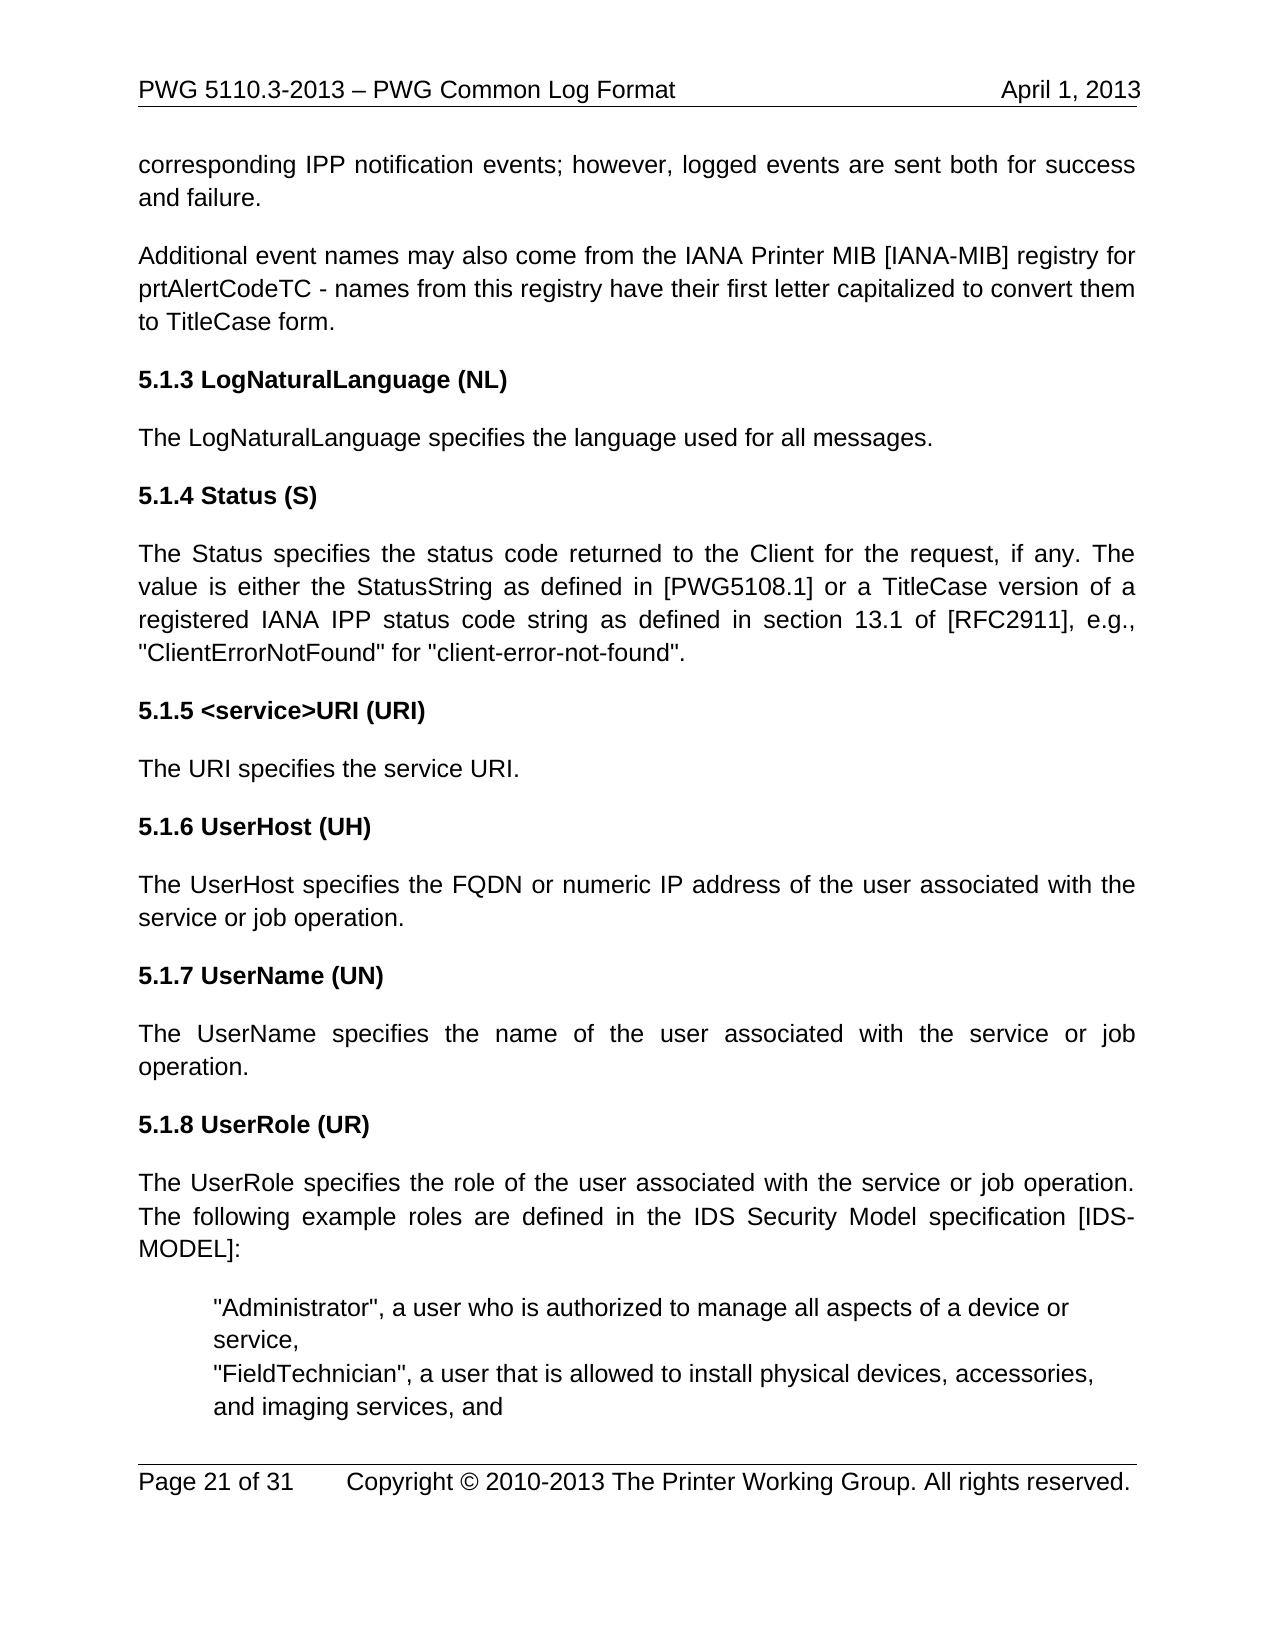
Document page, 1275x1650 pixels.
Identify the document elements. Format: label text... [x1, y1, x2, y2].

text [138, 150, 1137, 212]
text UserName (UN) [138, 961, 1137, 990]
text The UserHost specifies the FQDN or numeric IP address of the user associated with the service or job operation. [138, 870, 1137, 932]
text The URI specifies the service URI. [138, 754, 1137, 783]
text The LogNaturalLanguage specifies the language used for all messages. [138, 423, 1137, 452]
text The UserName specifies the name of the user associated with the service or job operation. [138, 1019, 1137, 1081]
text UserRole (UR) [138, 1110, 1137, 1139]
text The Status specifies the status code returned to the Client for the request, if any. The value is either the StatusString as defined in [PWG5108.1] or a TitleCase version of a registered IANA IPP status code string as defined in section 13.1 of [RFC2911], e.g., "ClientErrorNotFound" for "client-error-not-found". [138, 539, 1137, 667]
text <service>URI (URI) [138, 696, 1137, 725]
text Status (S) [138, 481, 1137, 510]
list "FieldTechnician", a user that is allowed to install physical devices, accessories, and imaging services, and [213, 1358, 1137, 1420]
list "Administrator", a user who is authorized to manage all aspects of a device or service, [213, 1292, 1137, 1354]
text Additional event names may also come from the IANA Printer MIB [IANA-MIB] registry for prtAlertCodeTC - names from this registry have their first letter capitalized to convert them to TitleCase form. [138, 241, 1137, 336]
text LogNaturalLanguage (NL) [138, 365, 1137, 394]
text UserHost (UH) [138, 812, 1137, 841]
text The UserRole specifies the role of the user associated with the service or job operation. The following example roles are defined in the IDS Security Model specification [IDS-MODEL]: [138, 1168, 1137, 1263]
